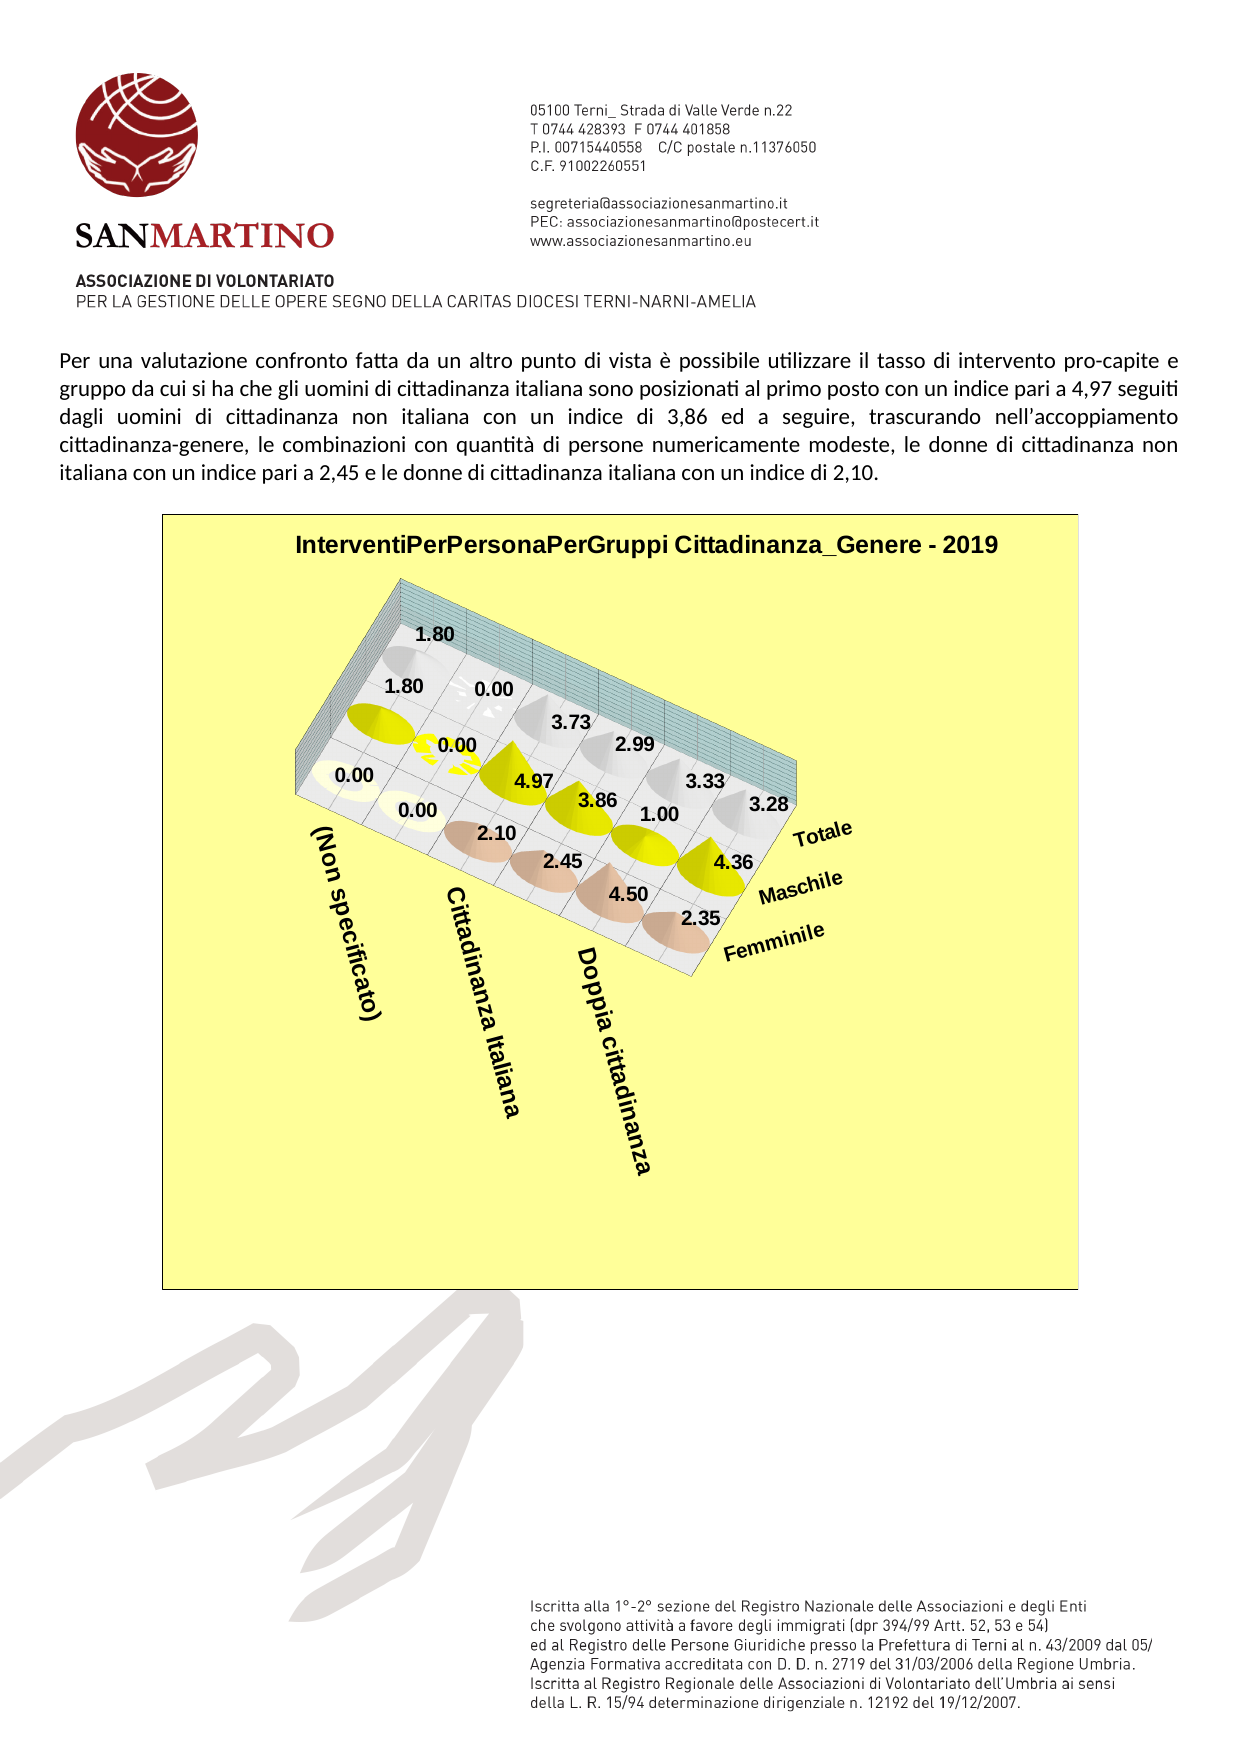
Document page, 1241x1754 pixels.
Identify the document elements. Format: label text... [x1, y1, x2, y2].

picture [0, 1246, 524, 1716]
picture [59, 73, 957, 318]
text Per una valutazione confronto fatta da un altro punto di vista è possibile utilizzare il tasso di intervento pro-capite e gruppo da cui si ha che gli uomini di cittadinanza italiana sono posizionati al primo posto con un indice pari a 4,97 seguiti dagli uomini di cittadinanza non italiana con un indice di 3,86 ed a seguire, trascurando nell’accoppiamento cittadinanza-genere, le combinazioni con quantità di persone numericamente modeste, le donne di cittadinanza non italiana con un indice pari a 2,45 e le donne di cittadinanza italiana con un indice di 2,10. [59, 346, 1181, 486]
picture [526, 1595, 1152, 1716]
